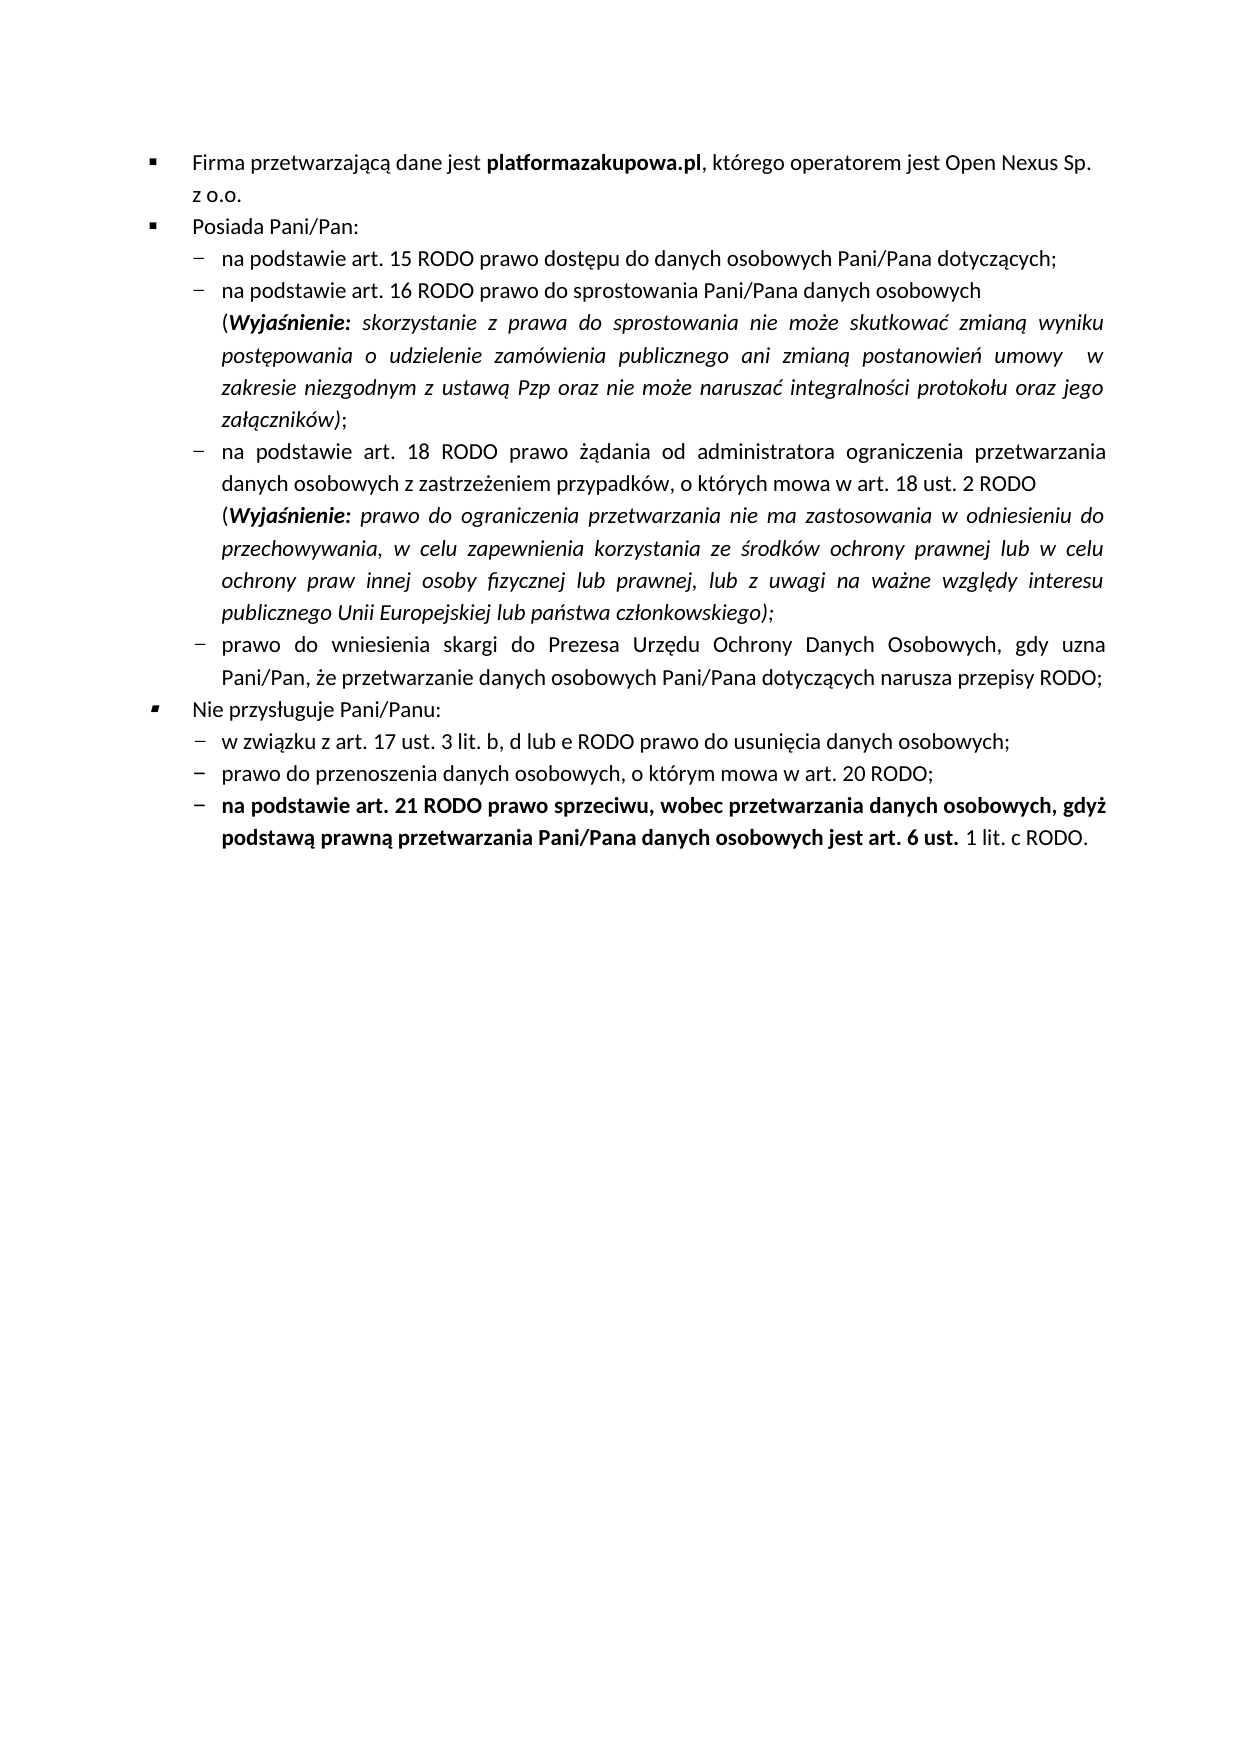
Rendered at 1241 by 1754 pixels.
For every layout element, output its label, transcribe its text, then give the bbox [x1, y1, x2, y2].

list prawo do wniesienia skargi do Prezesa Urzędu Ochrony Danych Osobowych, gdy uzna Pani/Pan, że przetwarzanie danych osobowych Pani/Pana dotyczących narusza przepisy RODO; [192, 630, 1108, 691]
list prawo do przenoszenia danych osobowych, o którym mowa w art. 20 RODO; [192, 759, 1108, 787]
list Posiada Pani/Pan: [148, 212, 1108, 240]
list na podstawie art. 21 RODO prawo sprzeciwu, wobec przetwarzania danych osobowych, gdyż podstawą prawną przetwarzania Pani/Pana danych osobowych jest art. 6 ust. 1 lit. c RODO. [192, 791, 1108, 852]
list Firma przetwarzającą dane jest platformazakupowa.pl, którego operatorem jest Open Nexus Sp. z o.o. [148, 148, 1108, 208]
list na podstawie art. 18 RODO prawo żądania od administratora ograniczenia przetwarzania danych osobowych z zastrzeżeniem przypadków, o których mowa w art. 18 ust. 2 RODO [192, 437, 1108, 497]
list (Wyjaśnienie: prawo do ograniczenia przetwarzania nie ma zastosowania w odniesieniu do przechowywania, w celu zapewnienia korzystania ze środków ochrony prawnej lub w celu ochrony praw innej osoby fizycznej lub prawnej, lub z uwagi na ważne względy interesu publicznego Unii Europejskiej lub państwa członkowskiego); [221, 502, 1108, 626]
list na podstawie art. 15 RODO prawo dostępu do danych osobowych Pani/Pana dotyczących; [192, 244, 1108, 272]
list w związku z art. 17 ust. 3 lit. b, d lub e RODO prawo do usunięcia danych osobowych; [192, 727, 1108, 755]
list Nie przysługuje Pani/Panu: [148, 695, 1108, 723]
list (Wyjaśnienie: skorzystanie z prawa do sprostowania nie może skutkować zmianą wyniku postępowania o udzielenie zamówienia publicznego ani zmianą postanowień umowy w zakresie niezgodnym z ustawą Pzp oraz nie może naruszać integralności protokołu oraz jego załączników); [221, 308, 1108, 433]
list na podstawie art. 16 RODO prawo do sprostowania Pani/Pana danych osobowych [192, 276, 1108, 304]
